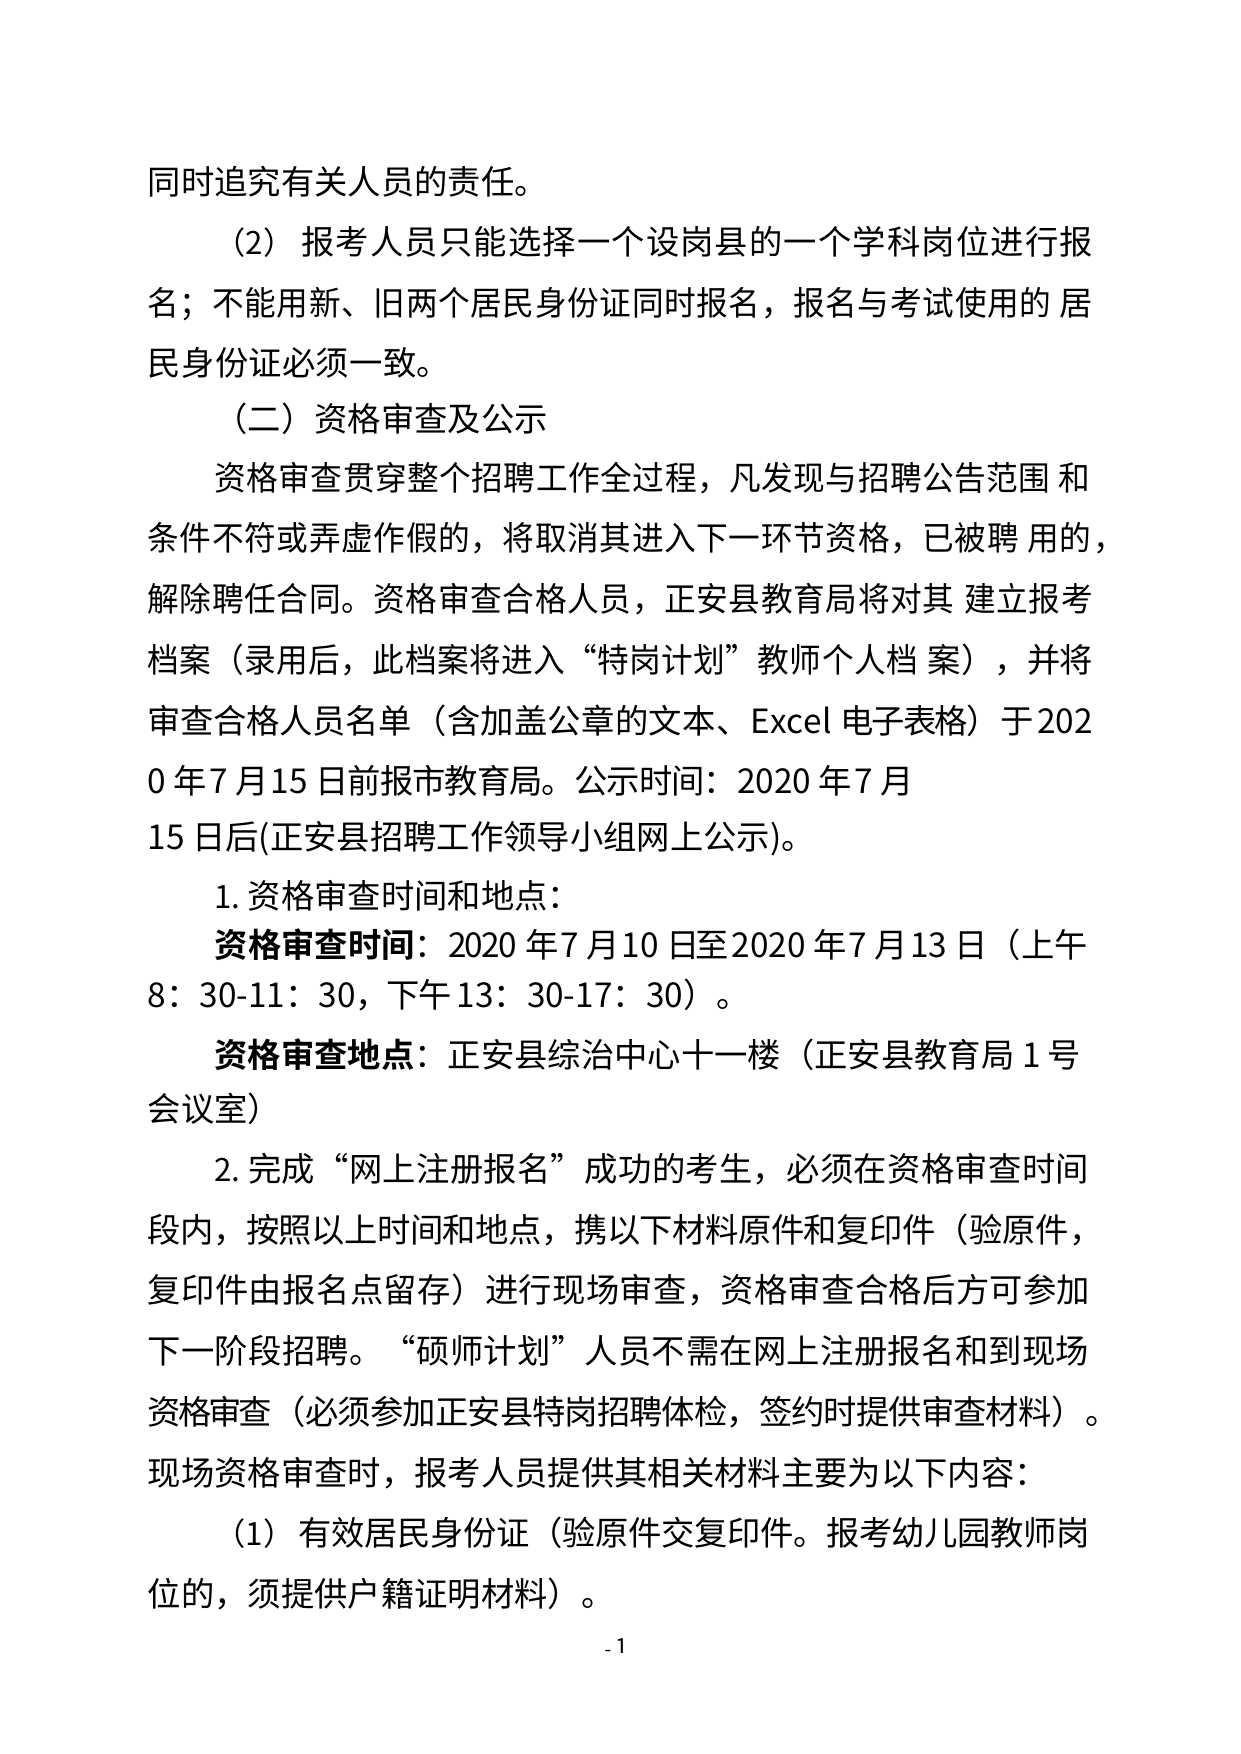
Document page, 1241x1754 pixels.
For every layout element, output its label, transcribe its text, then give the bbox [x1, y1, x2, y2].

text 资格审查地点：正安县综治中心十一楼（正安县教育局 1 号 [214, 1020, 1217, 1079]
list 报考人员只能选择一个设岗县的一个学科岗位进行报名；不能用新、旧两个居民身份证同时报名，报名与考试使用的 居民身份证必须一致。 [147, 216, 1093, 385]
list 完成“网上注册报名”成功的考生，必须在资格审查时间段内，按照以上时间和地点，携以下材料原件和复印件（验原件， 复印件由报名点留存）进行现场审查，资格审查合格后方可参加下一阶段招聘。“硕师计划”人员不需在网上注册报名和到现场资格审查（必须参加正安县特岗招聘体检，签约时提供审查材料）。现场资格审查时，报考人员提供其相关材料主要为以下内容： [147, 1143, 1110, 1494]
text 资格审查贯穿整个招聘工作全过程，凡发现与招聘公告范围 和条件不符或弄虚作假的，将取消其进入下一环节资格，已被聘 用的，解除聘任合同。资格审查合格人员，正安县教育局将对其 建立报考档案（录用后，此档案将进入“特岗计划”教师个人档 案），并将审查合格人员名单（含加盖公章的文本、Excel 电子表格）于 2020 年 7 月 15 日前报市教育局。公示时间：2020 年 7 月 [147, 451, 1093, 803]
text 资格审查时间：2020 年 7 月 10 日至 2020 年 7 月 13 日（上午8：30-11：30，下午 13：30-17：30）。 [147, 918, 1093, 1017]
text （二）资格审查及公示 [214, 398, 1217, 440]
text 会议室） [147, 1083, 1217, 1131]
list 资格审查时间和地点： [214, 870, 1217, 918]
text 同时追究有关人员的责任。 [147, 156, 1217, 204]
text 15 日后(正安县招聘工作领导小组网上公示)。 [147, 816, 1217, 858]
list 有效居民身份证（验原件交复印件。报考幼儿园教师岗位的，须提供户籍证明材料）。 [147, 1507, 1093, 1616]
